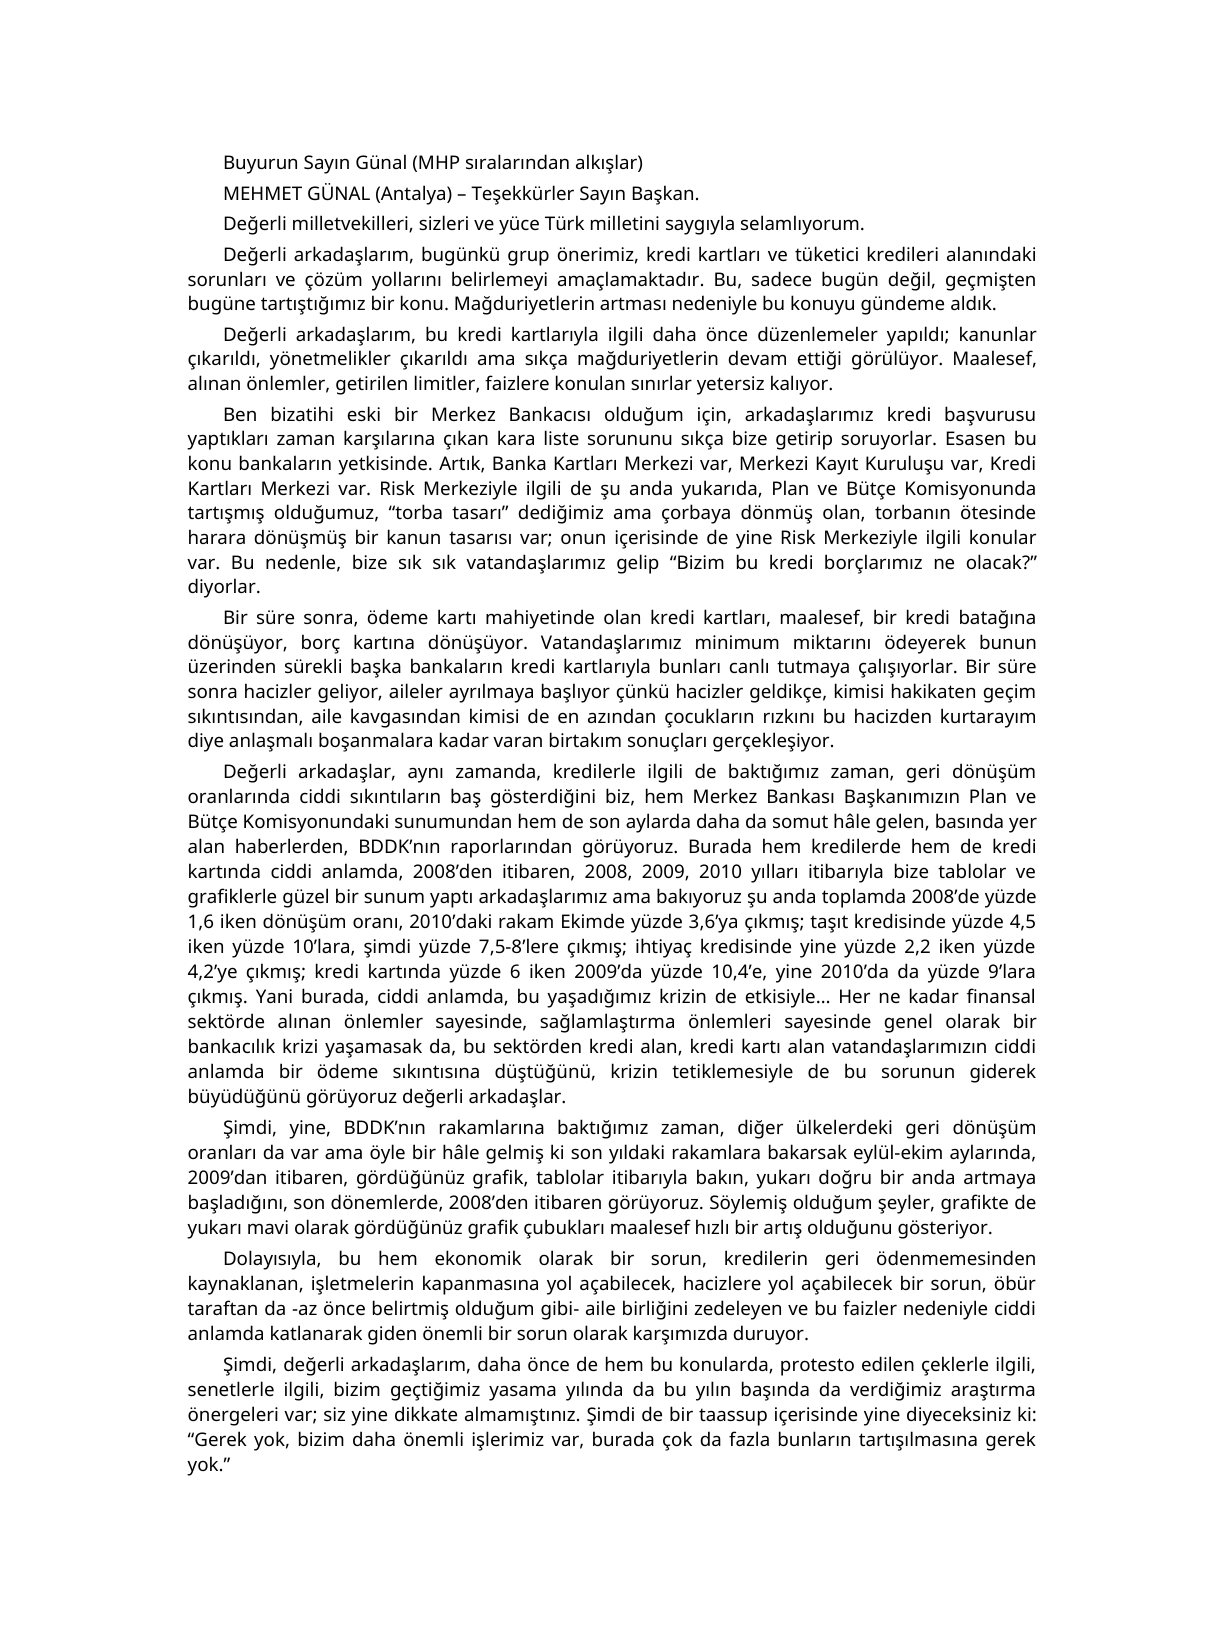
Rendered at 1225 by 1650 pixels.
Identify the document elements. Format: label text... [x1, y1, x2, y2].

text Değerli milletvekilleri, sizleri ve yüce Türk milletini saygıyla selamlıyorum. [187, 211, 1037, 236]
text Değerli arkadaşlarım, bugünkü grup önerimiz, kredi kartları ve tüketici kredileri alanındaki sorunları ve çözüm yollarını belirlemeyi amaçlamaktadır. Bu, sadece bugün değil, geçmişten bugüne tartıştığımız bir konu. Mağduriyetlerin artması nedeniyle bu konuyu gündeme aldık. [187, 242, 1037, 316]
text Ben bizatihi eski bir Merkez Bankacısı olduğum için, arkadaşlarımız kredi başvurusu yaptıkları zaman karşılarına çıkan kara liste sorununu sıkça bize getirip soruyorlar. Esasen bu konu bankaların yetkisinde. Artık, Banka Kartları Merkezi var, Merkezi Kayıt Kuruluşu var, Kredi Kartları Merkezi var. Risk Merkeziyle ilgili de şu anda yukarıda, Plan ve Bütçe Komisyonunda tartışmış olduğumuz, “torba tasarı” dediğimiz ama çorbaya dönmüş olan, torbanın ötesinde harara dönüşmüş bir kanun tasarısı var; onun içerisinde de yine Risk Merkeziyle ilgili konular var. Bu nedenle, bize sık sık vatandaşlarımız gelip “Bizim bu kredi borçlarımız ne olacak?” diyorlar. [187, 401, 1037, 599]
text MEHMET GÜNAL (Antalya) – Teşekkürler Sayın Başkan. [187, 181, 1037, 205]
text Şimdi, yine, BDDK’nın rakamlarına baktığımız zaman, diğer ülkelerdeki geri dönüşüm oranları da var ama öyle bir hâle gelmiş ki son yıldaki rakamlara bakarsak eylül-ekim aylarında, 2009’dan itibaren, gördüğünüz grafik, tablolar itibarıyla bakın, yukarı doğru bir anda artmaya başladığını, son dönemlerde, 2008’den itibaren görüyoruz. Söylemiş olduğum şeyler, grafikte de yukarı mavi olarak gördüğünüz grafik çubukları maalesef hızlı bir artış olduğunu gösteriyor. [187, 1114, 1037, 1239]
text Buyurun Sayın Günal (MHP sıralarından alkışlar) [187, 150, 1037, 175]
text Değerli arkadaşlarım, bu kredi kartlarıyla ilgili daha önce düzenlemeler yapıldı; kanunlar çıkarıldı, yönetmelikler çıkarıldı ama sıkça mağduriyetlerin devam ettiği görülüyor. Maalesef, alınan önlemler, getirilen limitler, faizlere konulan sınırlar yetersiz kalıyor. [187, 321, 1037, 396]
text Değerli arkadaşlar, aynı zamanda, kredilerle ilgili de baktığımız zaman, geri dönüşüm oranlarında ciddi sıkıntıların baş gösterdiğini biz, hem Merkez Bankası Başkanımızın Plan ve Bütçe Komisyonundaki sunumundan hem de son aylarda daha da somut hâle gelen, basında yer alan haberlerden, BDDK’nın raporlarından görüyoruz. Burada hem kredilerde hem de kredi kartında ciddi anlamda, 2008’den itibaren, 2008, 2009, 2010 yılları itibarıyla bize tablolar ve grafiklerle güzel bir sunum yaptı arkadaşlarımız ama bakıyoruz şu anda toplamda 2008’de yüzde 1,6 iken dönüşüm oranı, 2010’daki rakam Ekimde yüzde 3,6’ya çıkmış; taşıt kredisinde yüzde 4,5 iken yüzde 10’lara, şimdi yüzde 7,5-8’lere çıkmış; ihtiyaç kredisinde yine yüzde 2,2 iken yüzde 4,2’ye çıkmış; kredi kartında yüzde 6 iken 2009’da yüzde 10,4’e, yine 2010’da da yüzde 9’lara çıkmış. Yani burada, ciddi anlamda, bu yaşadığımız krizin de etkisiyle… Her ne kadar finansal sektörde alınan önlemler sayesinde, sağlamlaştırma önlemleri sayesinde genel olarak bir bankacılık krizi yaşamasak da, bu sektörden kredi alan, kredi kartı alan vatandaşlarımızın ciddi anlamda bir ödeme sıkıntısına düştüğünü, krizin tetiklemesiyle de bu sorunun giderek büyüdüğünü görüyoruz değerli arkadaşlar. [187, 759, 1037, 1109]
text Şimdi, değerli arkadaşlarım, daha önce de hem bu konularda, protesto edilen çeklerle ilgili, senetlerle ilgili, bizim geçtiğimiz yasama yılında da bu yılın başında da verdiğimiz araştırma önergeleri var; siz yine dikkate almamıştınız. Şimdi de bir taassup içerisinde yine diyeceksiniz ki: “Gerek yok, bizim daha önemli işlerimiz var, burada çok da fazla bunların tartışılmasına gerek yok.” [187, 1351, 1037, 1476]
text Bir süre sonra, ödeme kartı mahiyetinde olan kredi kartları, maalesef, bir kredi batağına dönüşüyor, borç kartına dönüşüyor. Vatandaşlarımız minimum miktarını ödeyerek bunun üzerinden sürekli başka bankaların kredi kartlarıyla bunları canlı tutmaya çalışıyorlar. Bir süre sonra hacizler geliyor, aileler ayrılmaya başlıyor çünkü hacizler geldikçe, kimisi hakikaten geçim sıkıntısından, aile kavgasından kimisi de en azından çocukların rızkını bu hacizden kurtarayım diye anlaşmalı boşanmalara kadar varan birtakım sonuçları gerçekleşiyor. [187, 605, 1037, 753]
text Dolayısıyla, bu hem ekonomik olarak bir sorun, kredilerin geri ödenmemesinden kaynaklanan, işletmelerin kapanmasına yol açabilecek, hacizlere yol açabilecek bir sorun, öbür taraftan da -az önce belirtmiş olduğum gibi- aile birliğini zedeleyen ve bu faizler nedeniyle ciddi anlamda katlanarak giden önemli bir sorun olarak karşımızda duruyor. [187, 1245, 1037, 1345]
